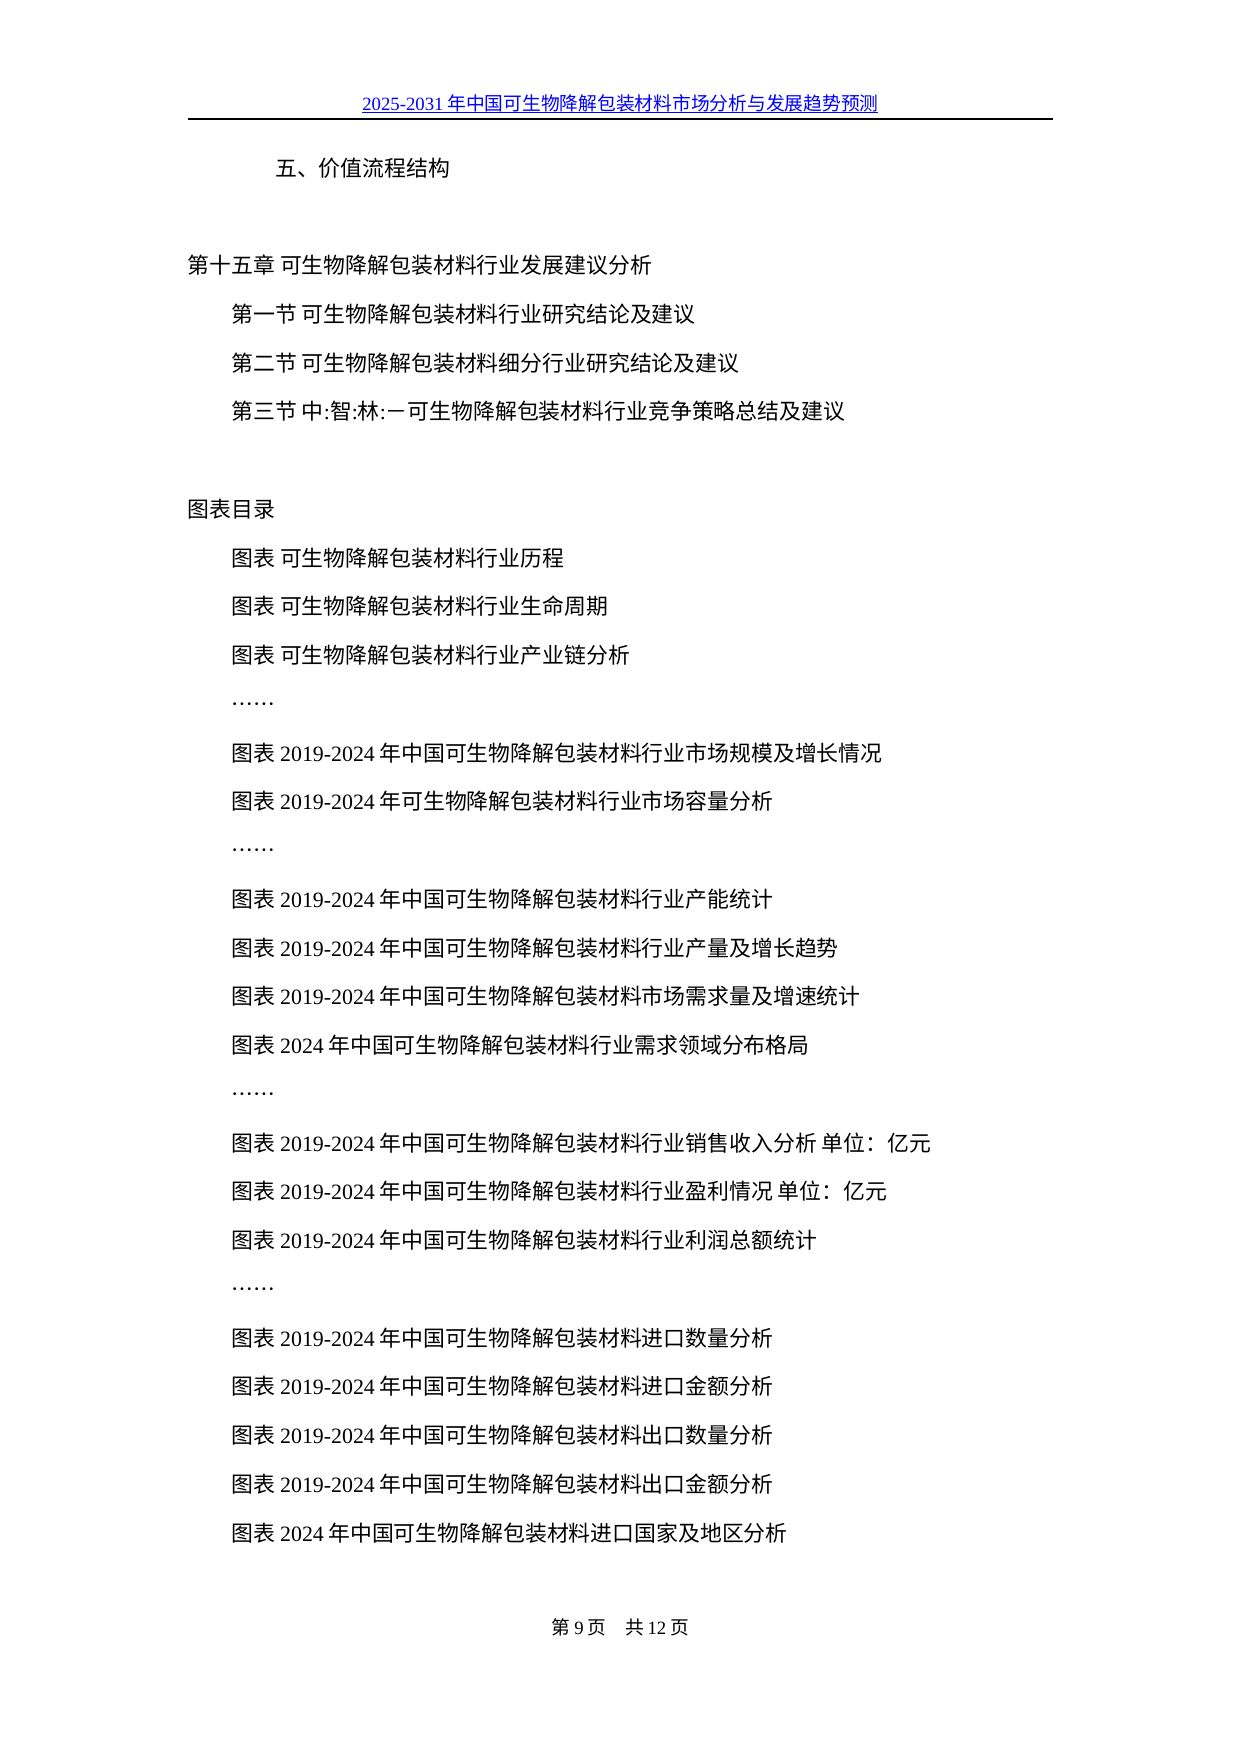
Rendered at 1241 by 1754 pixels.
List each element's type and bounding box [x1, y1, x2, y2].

text [187, 150, 1053, 1548]
